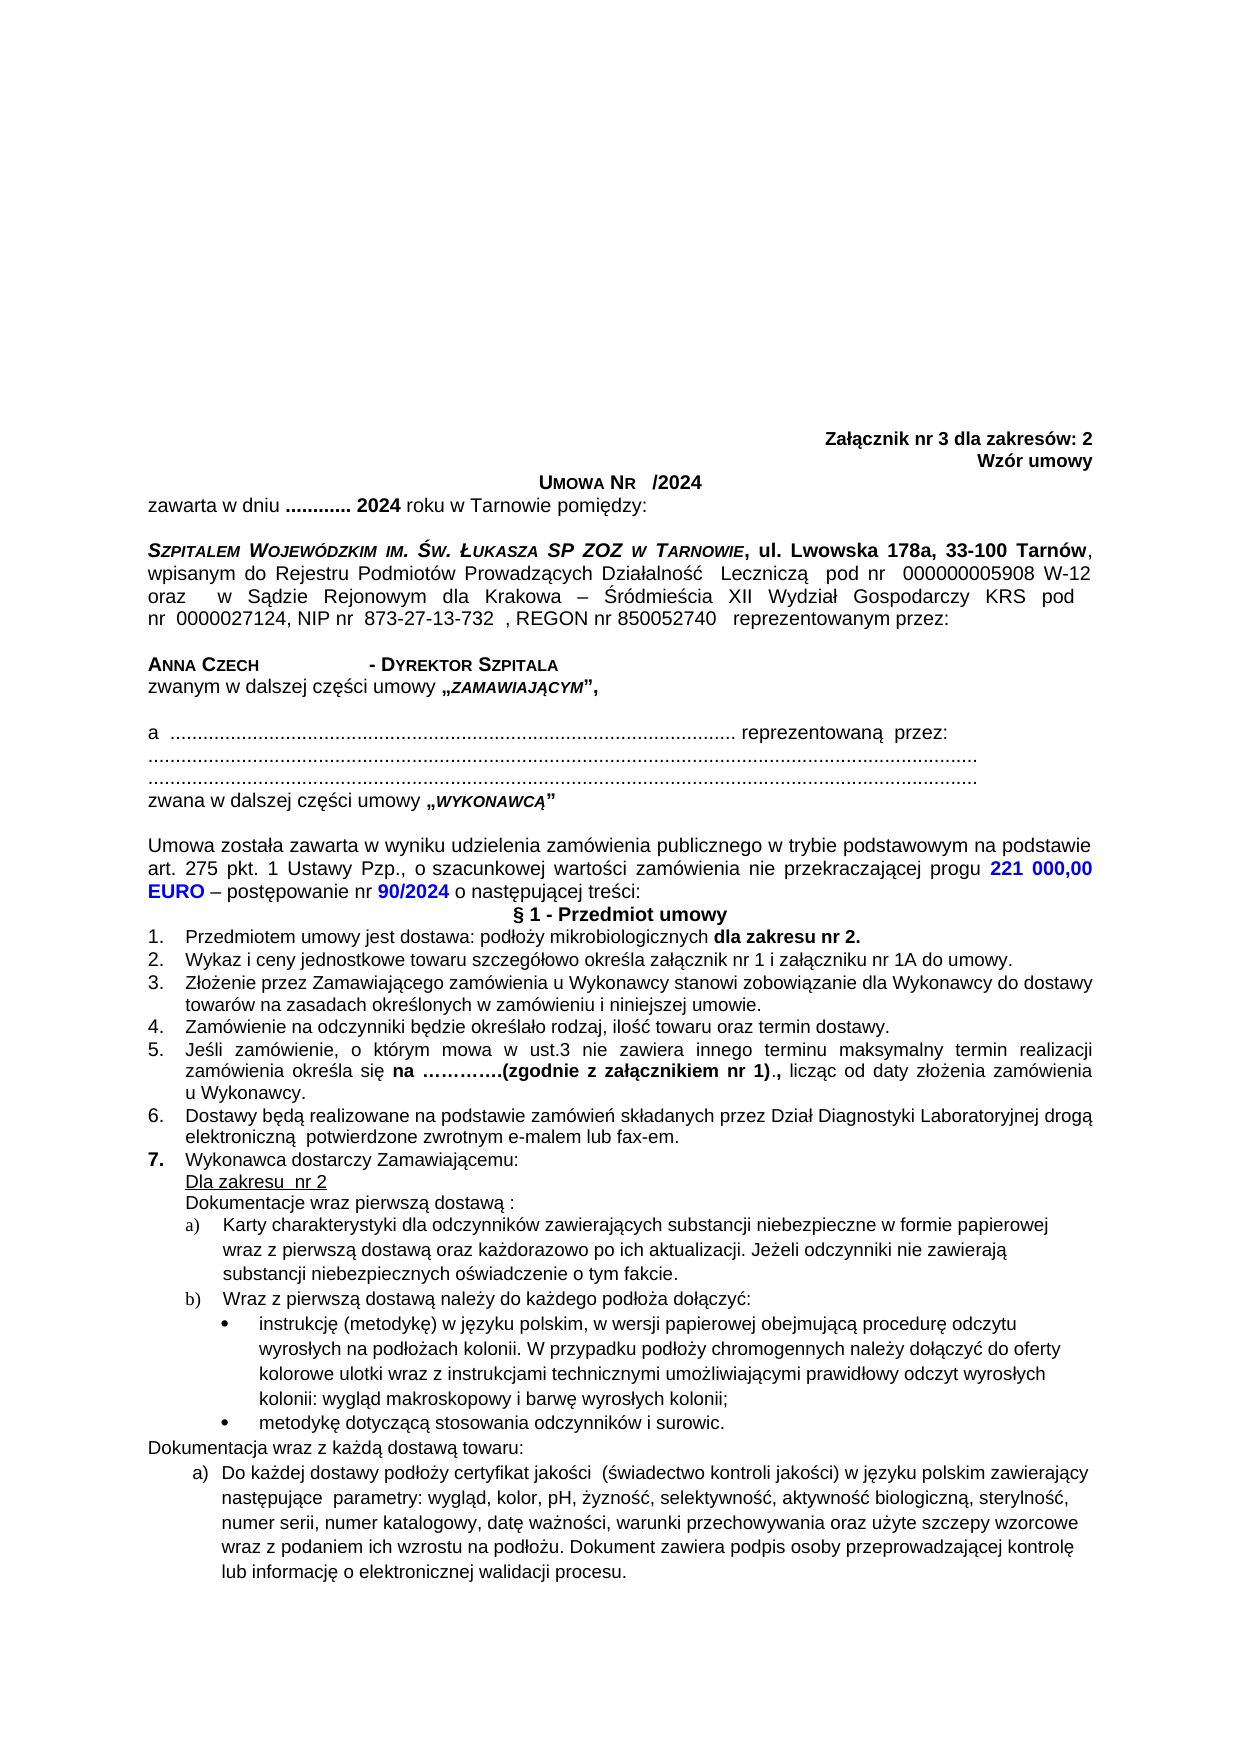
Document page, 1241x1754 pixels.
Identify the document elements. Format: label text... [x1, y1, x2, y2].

list Karty charakterystyki dla odczynników zawierających substancji niebezpieczne w formie papierowej wraz z pierwszą dostawą oraz każdorazowo po ich aktualizacji. Jeżeli odczynniki nie zawierają substancji niebezpiecznych oświadczenie o tym fakcie. [185, 1213, 1093, 1285]
text Wzór umowy [148, 449, 1093, 471]
text zawarta w dniu ............ 2024 roku w Tarnowie pomiędzy: [148, 494, 1093, 516]
list Dostawy będą realizowane na podstawie zamówień składanych przez Dział Diagnostyki Laboratoryjnej drogą elektroniczną potwierdzone zwrotnym e-malem lub fax-em. [148, 1103, 1093, 1148]
text Szpitalem Wojewódzkim im. Św. Łukasza SP ZOZ w Tarnowie, ul. Lwowska 178a, 33-100 Tarnów, wpisanym do Rejestru Podmiotów Prowadzących Działalność Leczniczą pod nr 000000005908 W-12 oraz w Sądzie Rejonowym dla Krakowa – Śródmieścia XII Wydział Gospodarczy KRS pod nr 0000027124, NIP nr 873-27-13-732 , REGON nr 850052740 reprezentowanym przez: [148, 539, 1093, 630]
text Dla zakresu nr 2 [185, 1170, 1093, 1192]
list Przedmiotem umowy jest dostawa: podłoży mikrobiologicznych dla zakresu nr 2. [148, 925, 1093, 948]
list instrukcję (metodykę) w języku polskim, w wersji papierowej obejmującą procedurę odczytu wyrosłych na podłożach kolonii. W przypadku podłoży chromogennych należy dołączyć do oferty kolorowe ulotki wraz z instrukcjami technicznymi umożliwiającymi prawidłowy odczyt wyrosłych kolonii: wygląd makroskopowy i barwę wyrosłych kolonii; [221, 1313, 1093, 1409]
text Umowa Nr /2024 [148, 471, 1093, 494]
list Do każdej dostawy podłoży certyfikat jakości (świadectwo kontroli jakości) w języku polskim zawierający następujące parametry: wygląd, kolor, pH, żyzność, selektywność, aktywność biologiczną, sterylność, numer serii, numer katalogowy, datę ważności, warunki przechowywania oraz użyte szczepy wzorcowe wraz z podaniem ich wzrostu na podłożu. Dokument zawiera podpis osoby przeprowadzającej kontrolę lub informację o elektronicznej walidacji procesu. [192, 1462, 1093, 1583]
text Załącznik nr 3 dla zakresów: 2 [148, 428, 1093, 449]
list ....................................................................................................................................................... [148, 743, 1093, 766]
list metodykę dotyczącą stosowania odczynników i surowic. [221, 1412, 1093, 1434]
text Umowa została zawarta w wyniku udzielenia zamówienia publicznego w trybie podstawowym na podstawie art. 275 pkt. 1 Ustawy Pzp., o szacunkowej wartości zamówienia nie przekraczającej progu 221 000,00 EURO – postępowanie nr 90/2024 o następującej treści: [148, 834, 1093, 902]
text zwanym w dalszej części umowy „zamawiającym”, [148, 675, 1093, 698]
text zwana w dalszej części umowy „wykonawcą” [148, 789, 1093, 812]
list Zamówienie na odczynniki będzie określało rodzaj, ilość towaru oraz termin dostawy. [148, 1015, 1093, 1038]
text Dokumentacje wraz pierwszą dostawą : [148, 1192, 1093, 1213]
list Wykonawca dostarczy Zamawiającemu: [148, 1148, 1093, 1170]
list Złożenie przez Zamawiającego zamówienia u Wykonawcy stanowi zobowiązanie dla Wykonawcy do dostawy towarów na zasadach określonych w zamówieniu i niniejszej umowie. [148, 971, 1093, 1015]
text Anna Czech - Dyrektor Szpitala [148, 653, 1093, 675]
text a ....................................................................................................... reprezentowaną przez: [148, 721, 1093, 743]
list ....................................................................................................................................................... [148, 766, 1093, 789]
list Wykaz i ceny jednostkowe towaru szczegółowo określa załącznik nr 1 i załączniku nr 1A do umowy. [148, 948, 1093, 971]
text § 1 - Przedmiot umowy [148, 902, 1093, 925]
list Jeśli zamówienie, o którym mowa w ust.3 nie zawiera innego terminu maksymalny termin realizacji zamówienia określa się na ………….(zgodnie z załącznikiem nr 1)., licząc od daty złożenia zamówienia u Wykonawcy. [148, 1038, 1093, 1103]
list Wraz z pierwszą dostawą należy do każdego podłoża dołączyć: [185, 1288, 1093, 1310]
text Dokumentacja wraz z każdą dostawą towaru: [148, 1437, 1093, 1459]
